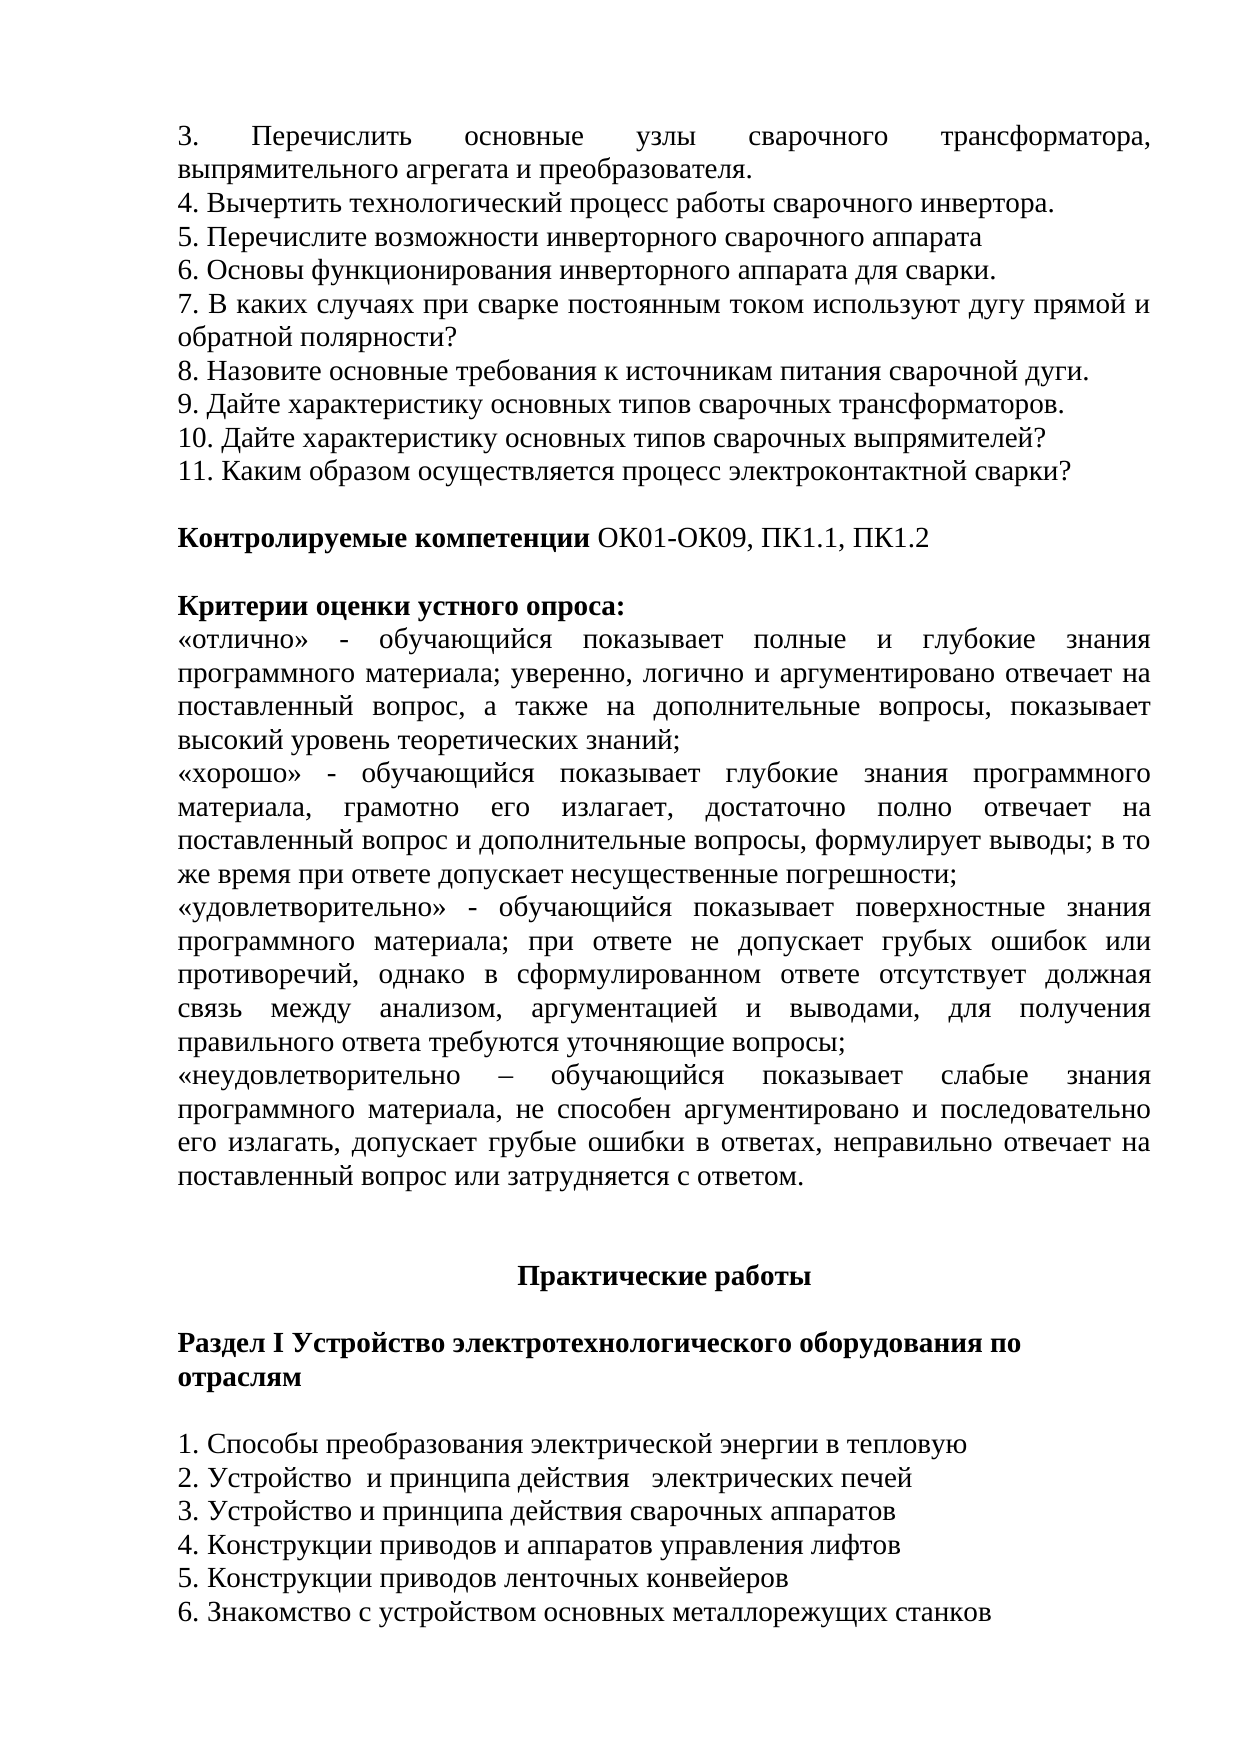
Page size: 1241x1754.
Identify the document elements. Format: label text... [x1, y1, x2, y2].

text 10. Дайте характеристику основных типов сварочных выпрямителей? [177, 420, 1152, 453]
text Раздел I Устройство электротехнологического оборудования по отраслям [177, 1326, 1152, 1393]
text 7. В каких случаях при сварке постоянным током используют дугу прямой и обратной полярности? [177, 286, 1152, 353]
list Конструкции приводов ленточных конвейеров [177, 1560, 1152, 1594]
list Знакомство с устройством основных металлорежущих станков [177, 1594, 1152, 1627]
text 4. Вычертить технологический процесс работы сварочного инвертора. [177, 185, 1152, 219]
list Уcтройство и принципа действия электрических печей [177, 1460, 1152, 1493]
text 8. Назовите основные требования к источникам питания сварочной дуги. [177, 353, 1152, 386]
text Контролируемые компетенции ОК01-ОК09, ПК1.1, ПК1.2 [177, 521, 1152, 554]
text Критерии оценки устного опроса: [177, 588, 1152, 621]
list Конструкции приводов и аппаратов управления лифтов [177, 1527, 1152, 1560]
text «неудовлетворительно – обучающийся показывает слабые знания программного материала, не способен аргументировано и последовательно его излагать, допускает грубые ошибки в ответах, неправильно отвечает на поставленный вопрос или затрудняется с ответом. [177, 1057, 1152, 1191]
list Способы преобразования электрической энергии в тепловую [177, 1426, 1152, 1460]
text Практические работы [177, 1258, 1152, 1292]
text «хорошо» - обучающийся показывает глубокие знания программного материала, грамотно его излагает, достаточно полно отвечает на поставленный вопрос и дополнительные вопросы, формулирует выводы; в то же время при ответе допускает несущественные погрешности; [177, 755, 1152, 889]
text 6. Основы функционирования инверторного аппарата для сварки. [177, 252, 1152, 286]
text «отлично» - обучающийся показывает полные и глубокие знания программного материала; уверенно, логично и аргументировано отвечает на поставленный вопрос, а также на дополнительные вопросы, показывает высокий уровень теоретических знаний; [177, 621, 1152, 755]
text 9. Дайте характеристику основных типов сварочных трансформаторов. [177, 386, 1152, 420]
text 3. Перечислить основные узлы сварочного трансформатора, выпрямительного агрегата и преобразователя. [177, 118, 1152, 185]
text «удовлетворительно» - обучающийся показывает поверхностные знания программного материала; при ответе не допускает грубых ошибок или противоречий, однако в сформулированном ответе отсутствует должная связь между анализом, аргументацией и выводами, для получения правильного ответа требуются уточняющие вопросы; [177, 889, 1152, 1057]
text 5. Перечислите возможности инверторного сварочного аппарата [177, 219, 1152, 252]
list Устройство и принципа действия сварочных аппаратов [177, 1493, 1152, 1527]
text 11. Каким образом осуществляется процесс электроконтактной сварки? [177, 453, 1152, 487]
